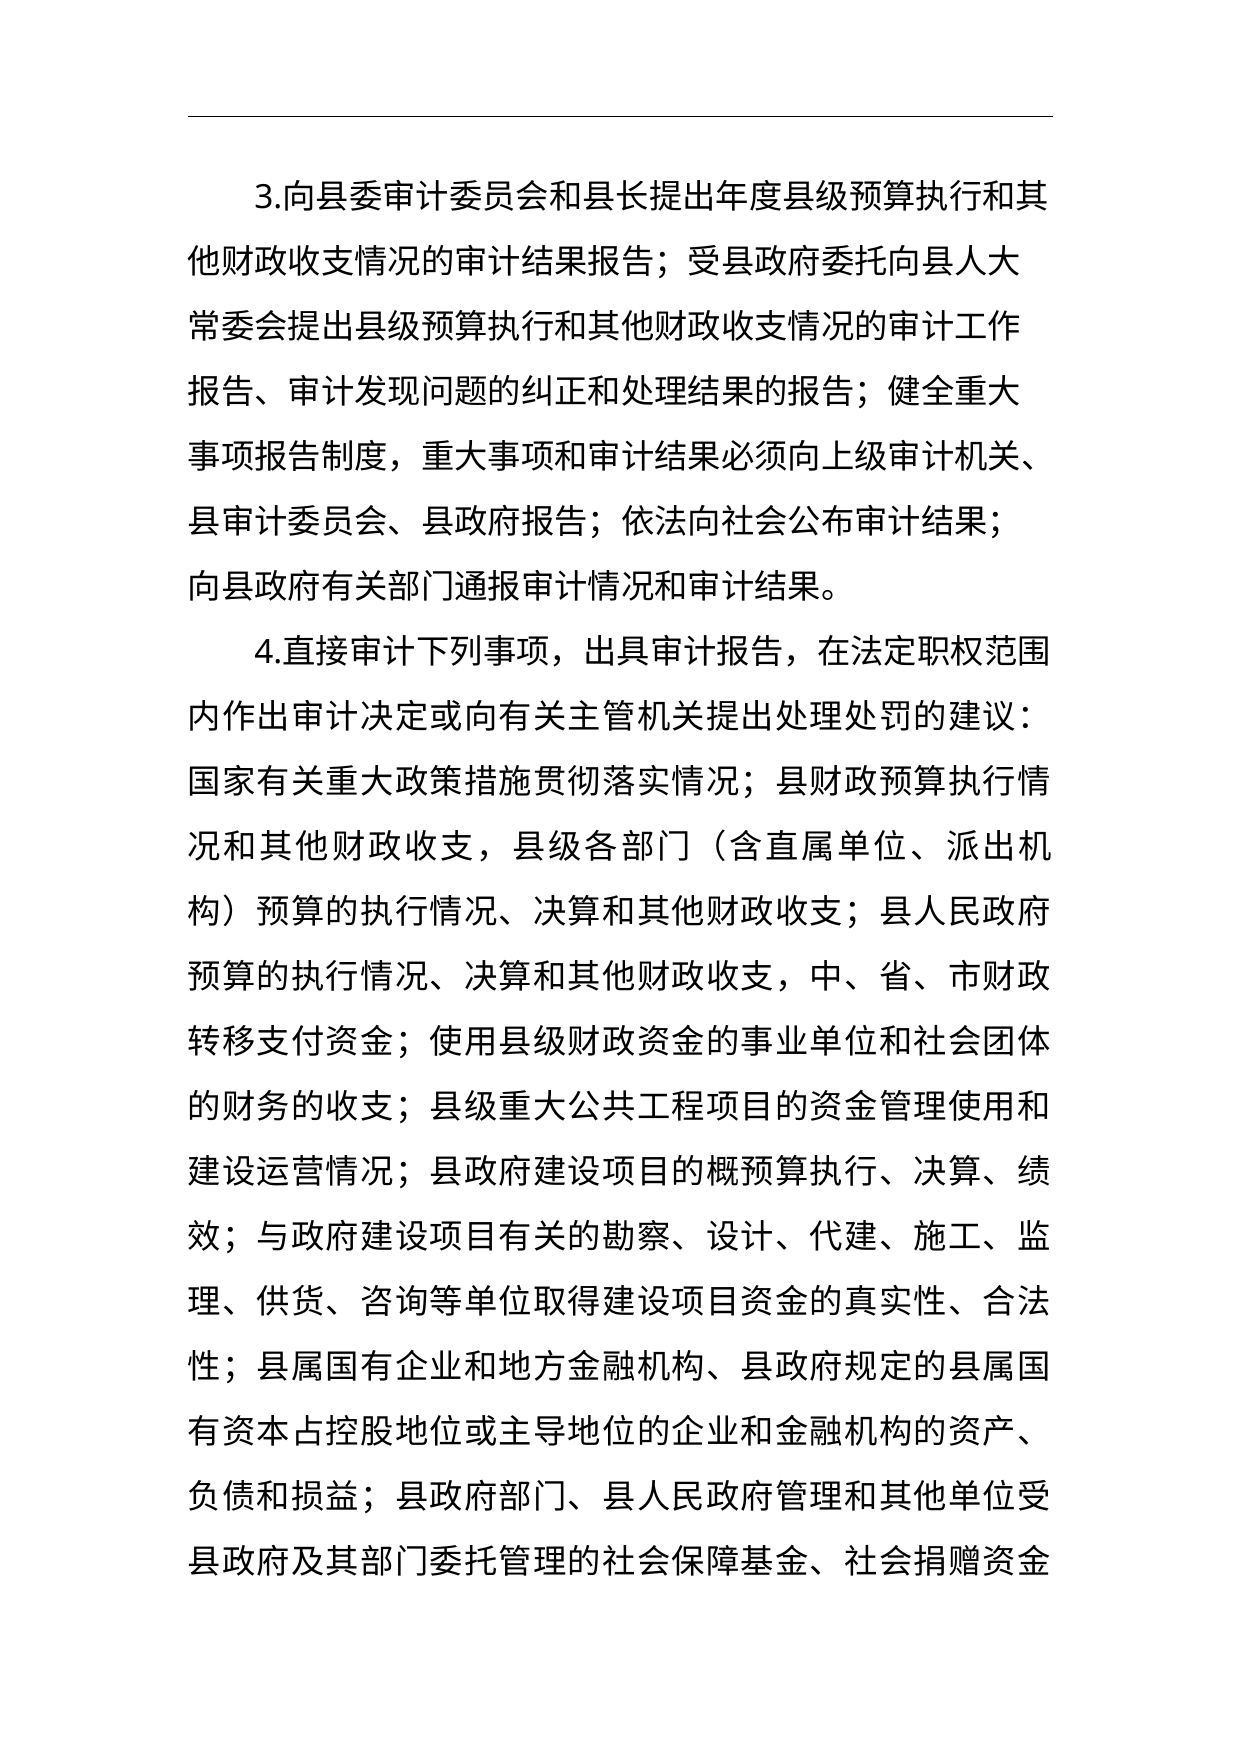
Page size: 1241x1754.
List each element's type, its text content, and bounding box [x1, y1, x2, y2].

text 3.向县委审计委员会和县长提出年度县级预算执行和其他财政收支情况的审计结果报告；受县政府委托向县人大常委会提出县级预算执行和其他财政收支情况的审计工作报告、审计发现问题的纠正和处理结果的报告；健全重大事项报告制度，重大事项和审计结果必须向上级审计机关、县审计委员会、县政府报告；依法向社会公布审计结果；向县政府有关部门通报审计情况和审计结果。 [187, 162, 1053, 617]
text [187, 617, 1053, 1592]
